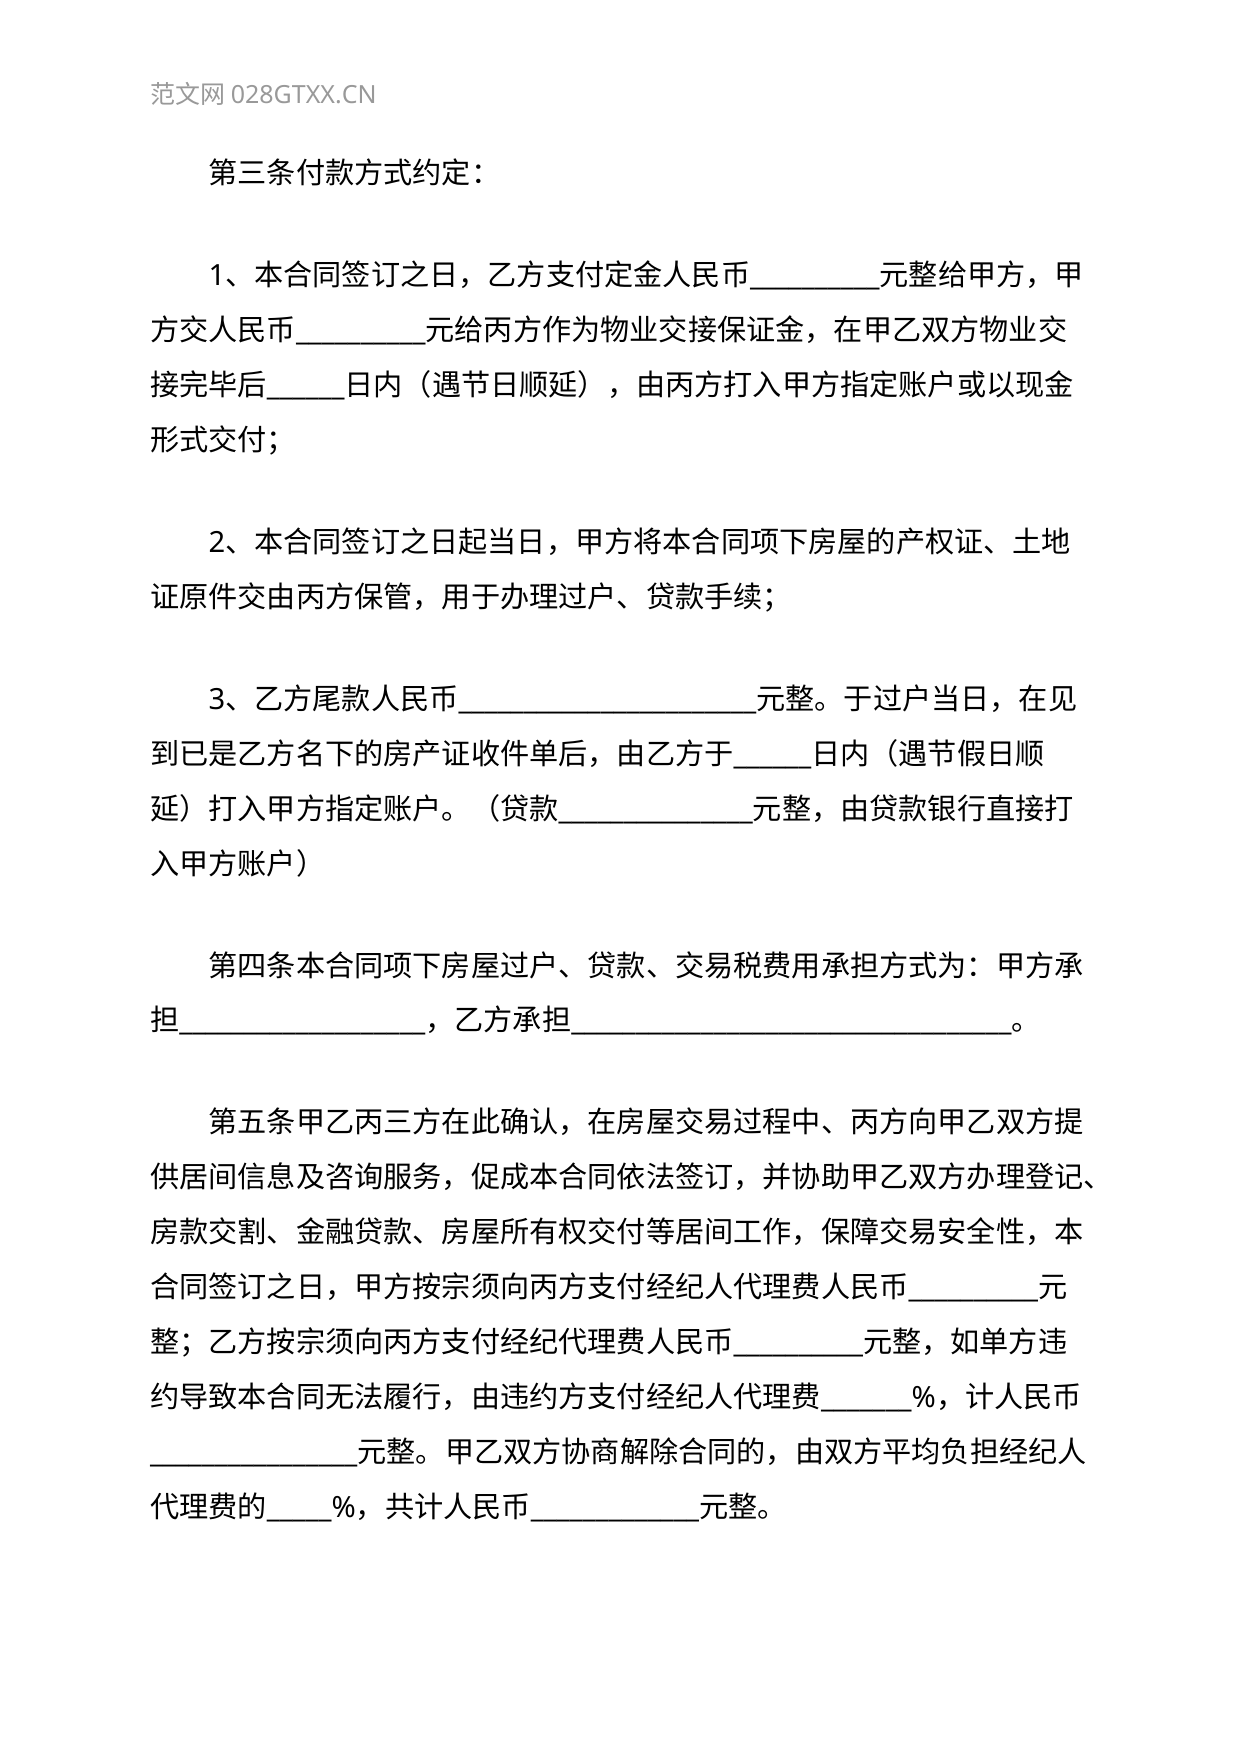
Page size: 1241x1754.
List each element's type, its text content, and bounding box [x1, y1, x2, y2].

text 第四条本合同项下房屋过户、贷款、交易税费用承担方式为：甲方承担___________________，乙方承担__________________________________。 [150, 942, 1090, 1039]
text 第三条付款方式约定： [150, 150, 1090, 192]
text 第五条甲乙丙三方在此确认，在房屋交易过程中、丙方向甲乙双方提供居间信息及咨询服务，促成本合同依法签订，并协助甲乙双方办理登记、房款交割、金融贷款、房屋所有权交付等居间工作，保障交易安全性，本合同签订之日，甲方按宗须向丙方支付经纪人代理费人民币__________元整；乙方按宗须向丙方支付经纪代理费人民币__________元整，如单方违约导致本合同无法履行，由违约方支付经纪人代理费_______%，计人民币________________元整。甲乙双方协商解除合同的，由双方平均负担经纪人代理费的_____%，共计人民币_____________元整。 [150, 1099, 1090, 1526]
text 2、本合同签订之日起当日，甲方将本合同项下房屋的产权证、土地证原件交由丙方保管，用于办理过户、贷款手续； [150, 518, 1090, 616]
text 3、乙方尾款人民币_______________________元整。于过户当日，在见到已是乙方名下的房产证收件单后，由乙方于______日内（遇节假日顺延）打入甲方指定账户。（贷款_______________元整，由贷款银行直接打入甲方账户） [150, 675, 1090, 883]
text 1、本合同签订之日，乙方支付定金人民币__________元整给甲方，甲方交人民币__________元给丙方作为物业交接保证金，在甲乙双方物业交接完毕后______日内（遇节日顺延），由丙方打入甲方指定账户或以现金形式交付； [150, 252, 1090, 459]
